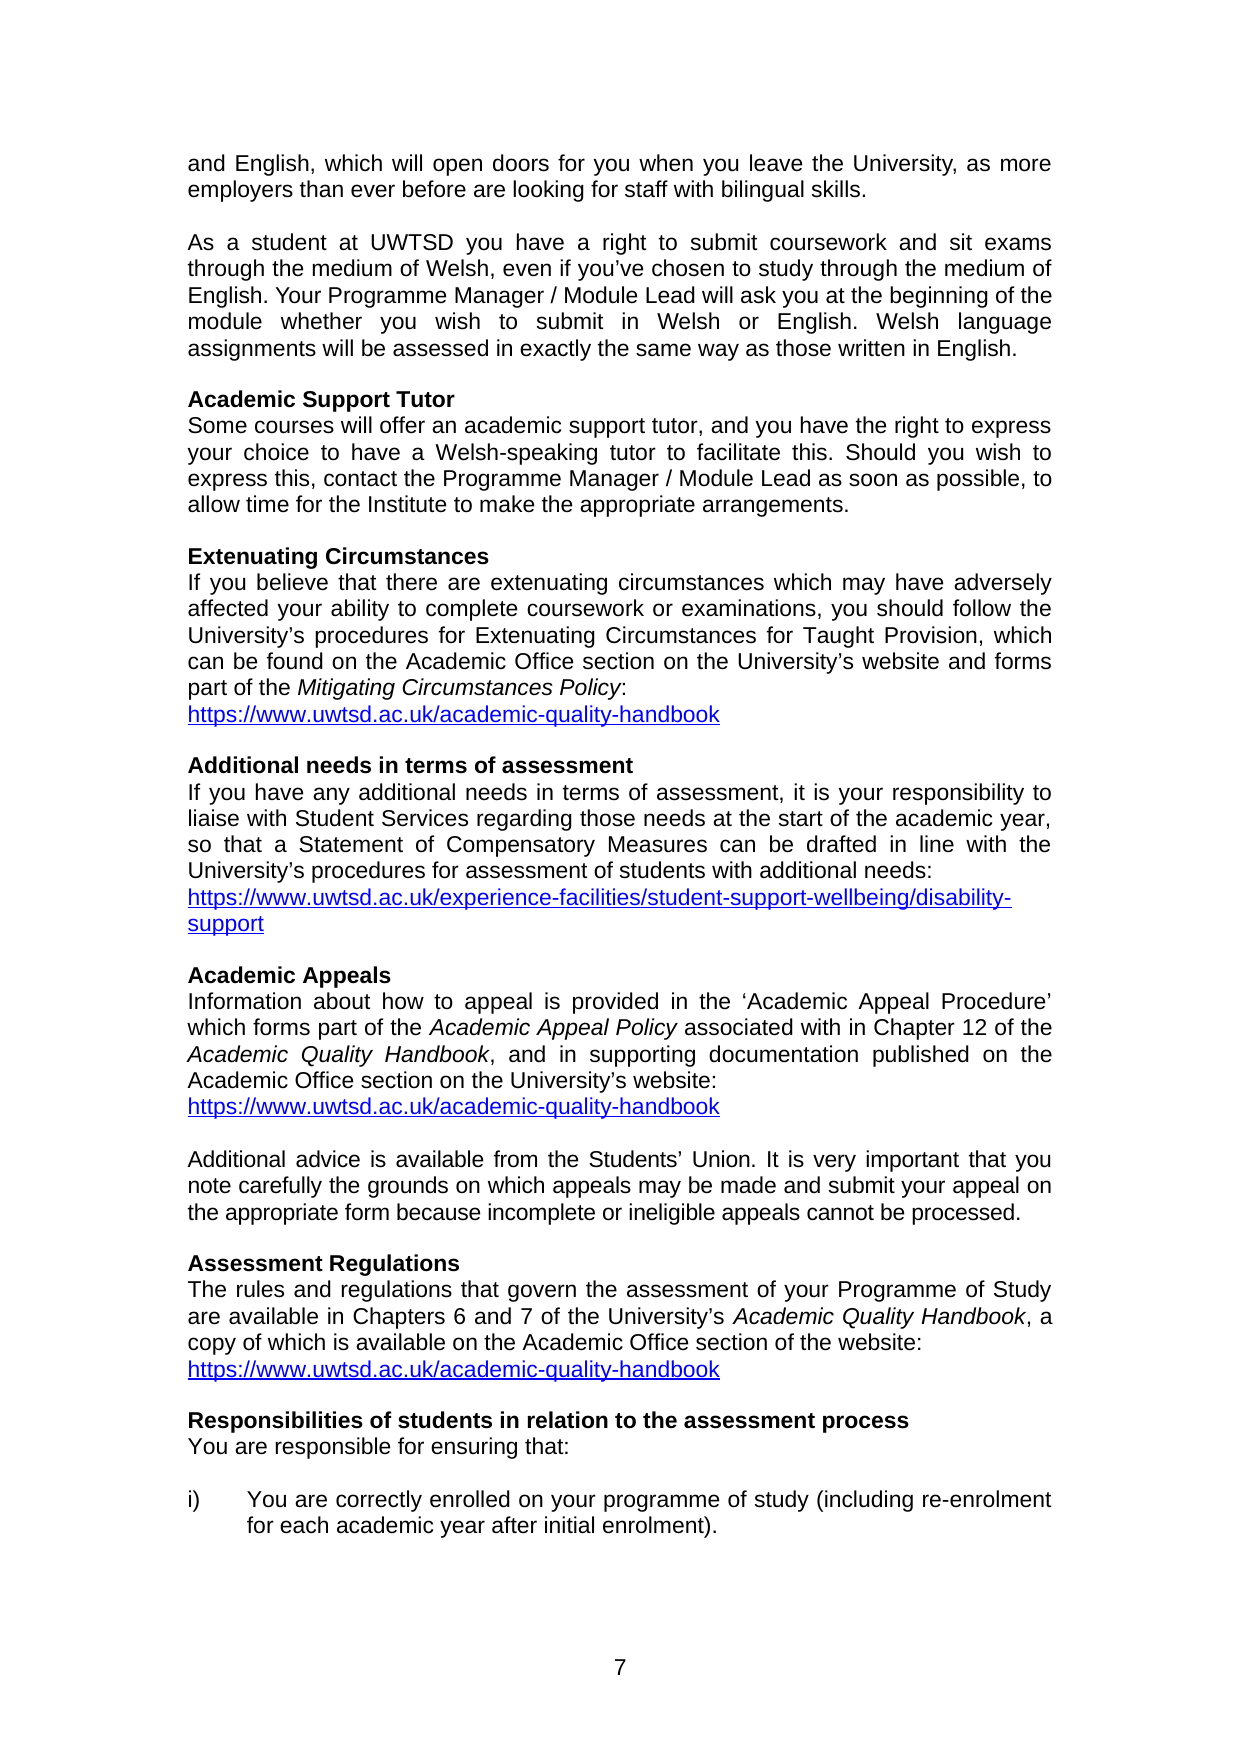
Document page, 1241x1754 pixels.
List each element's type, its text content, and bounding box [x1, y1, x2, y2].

text Additional advice is available from the Students’ Union. It is very important that you note carefully the grounds on which appeals may be made and submit your appeal on the appropriate form because incomplete or ineligible appeals cannot be processed. [187, 1146, 1053, 1225]
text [187, 150, 1053, 203]
subtitle Responsibilities of students in relation to the assessment process [187, 1407, 1152, 1433]
subtitle Assessment Regulations [187, 1250, 1152, 1276]
text As a student at UWTSD you have a right to submit coursework and sit exams through the medium of Welsh, even if you’ve chosen to study through the medium of English. Your Programme Manager / Module Lead will ask you at the beginning of the module whether you wish to submit in Welsh or English. Welsh language assignments will be assessed in exactly the same way as those written in English. [187, 229, 1053, 361]
text If you have any additional needs in terms of assessment, it is your responsibility to liaise with Student Services regarding those needs at the start of the academic year, so that a Statement of Compensatory Measures can be drafted in line with the University’s procedures for assessment of students with additional needs: [187, 778, 1053, 884]
subtitle Academic Support Tutor [187, 386, 1152, 412]
subtitle Additional needs in terms of assessment [187, 752, 1152, 778]
text The rules and regulations that govern the assessment of your Programme of Study are available in Chapters 6 and 7 of the University’s Academic Quality Handbook, a copy of which is available on the Academic Office section of the website: [187, 1276, 1053, 1356]
text https://www.uwtsd.ac.uk/experience-facilities/student-support-wellbeing/disability-support [187, 884, 1053, 937]
text You are responsible for ensuring that: [187, 1433, 1053, 1459]
text Some courses will offer an academic support tutor, and you have the right to express your choice to have a Welsh-speaking tutor to facilitate this. Should you wish to express this, contact the Programme Manager / Module Lead as soon as possible, to allow time for the Institute to make the appropriate arrangements. [187, 412, 1053, 518]
text https://www.uwtsd.ac.uk/academic-quality-handbook [187, 1356, 1053, 1382]
text https://www.uwtsd.ac.uk/academic-quality-handbook [187, 1093, 1053, 1120]
list You are correctly enrolled on your programme of study (including re-enrolment for each academic year after initial enrolment). [187, 1486, 1053, 1539]
text If you believe that there are extenuating circumstances which may have adversely affected your ability to complete coursework or examinations, you should follow the University’s procedures for Extenuating Circumstances for Taught Provision, which can be found on the Academic Office section on the University’s website and forms part of the Mitigating Circumstances Policy: [187, 569, 1053, 701]
subtitle Academic Appeals [187, 962, 1152, 988]
text Information about how to appeal is provided in the ‘Academic Appeal Procedure’ which forms part of the Academic Appeal Policy associated with in Chapter 12 of the Academic Quality Handbook, and in supporting documentation published on the Academic Office section on the University’s website: [187, 988, 1053, 1093]
subtitle Extenuating Circumstances [187, 543, 1152, 569]
text https://www.uwtsd.ac.uk/academic-quality-handbook [187, 701, 1053, 727]
